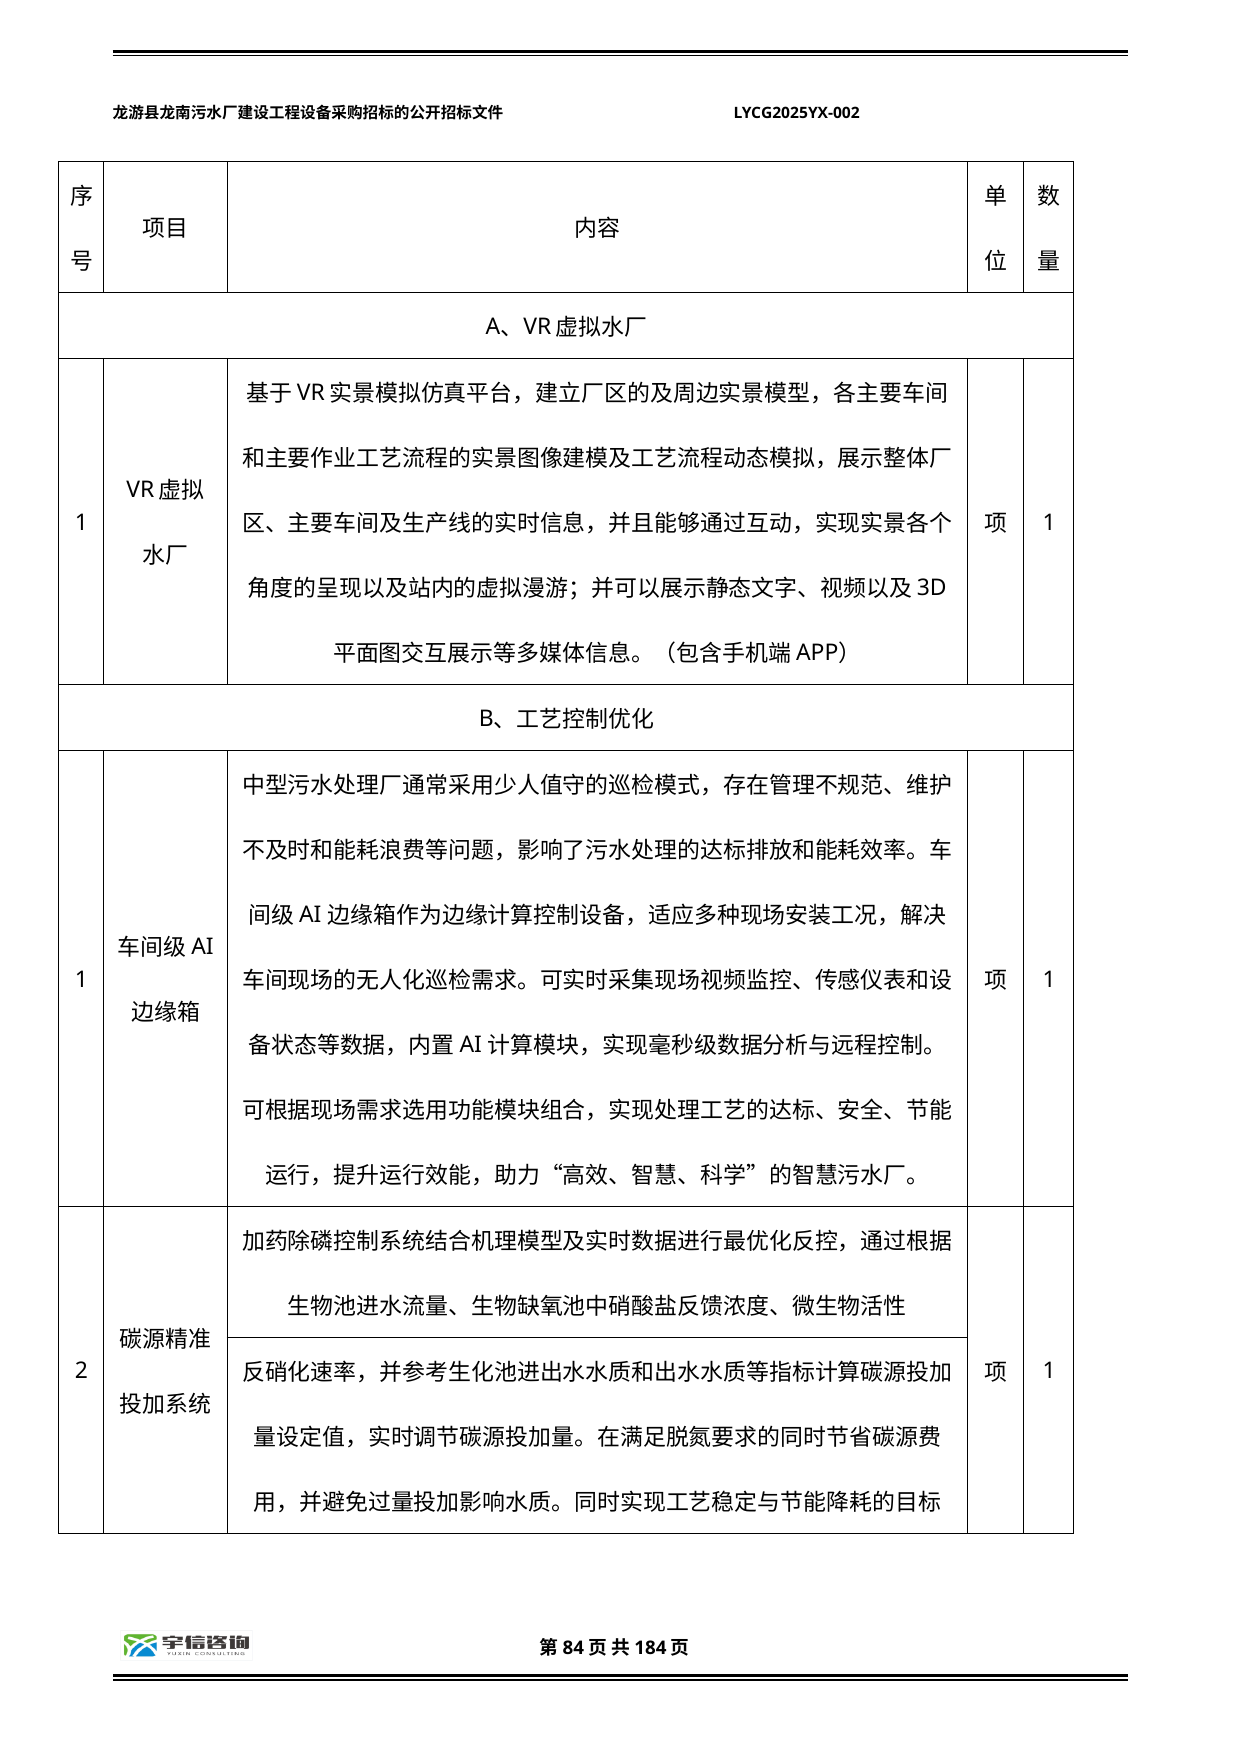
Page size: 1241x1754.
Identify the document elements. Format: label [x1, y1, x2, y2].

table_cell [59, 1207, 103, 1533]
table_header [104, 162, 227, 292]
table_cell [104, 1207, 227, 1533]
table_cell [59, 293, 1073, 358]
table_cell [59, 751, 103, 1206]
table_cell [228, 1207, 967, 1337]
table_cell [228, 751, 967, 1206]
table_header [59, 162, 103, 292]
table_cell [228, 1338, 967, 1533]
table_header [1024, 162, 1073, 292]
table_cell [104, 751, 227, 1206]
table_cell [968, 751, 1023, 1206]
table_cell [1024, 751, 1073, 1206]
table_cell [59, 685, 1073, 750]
picture [120, 1630, 253, 1661]
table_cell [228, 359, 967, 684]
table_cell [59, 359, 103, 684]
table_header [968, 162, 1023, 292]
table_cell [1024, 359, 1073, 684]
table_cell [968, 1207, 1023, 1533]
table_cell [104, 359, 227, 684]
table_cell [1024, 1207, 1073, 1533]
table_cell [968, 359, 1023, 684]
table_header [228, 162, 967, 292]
